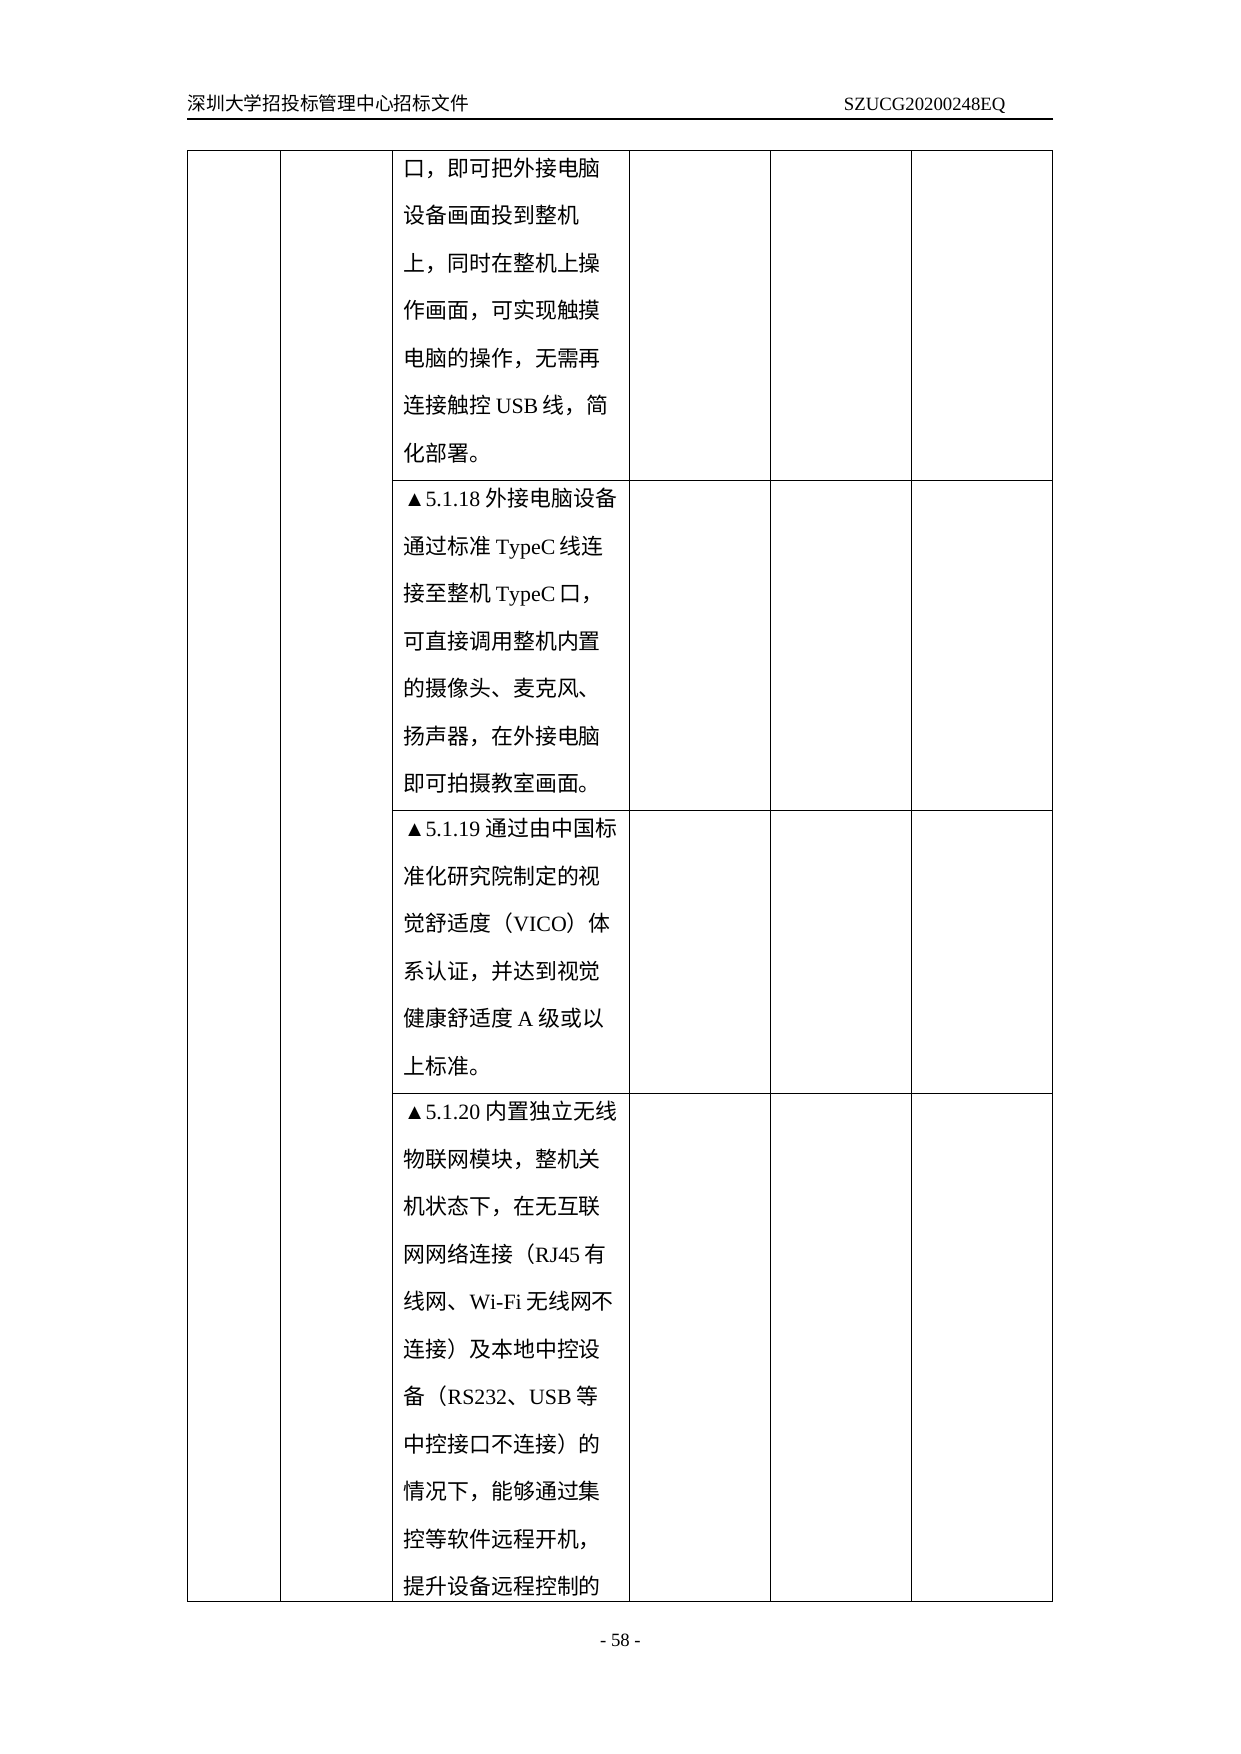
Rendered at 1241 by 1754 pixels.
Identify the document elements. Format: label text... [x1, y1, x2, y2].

table_cell ▲5.1.19 通过由中国标准化研究院制定的视觉舒适度（VICO）体系认证，并达到视觉健康舒适度A 级或以上标准。 [393, 811, 629, 1093]
table_cell [771, 811, 911, 1093]
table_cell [393, 151, 629, 480]
table_cell [912, 481, 1052, 810]
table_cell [393, 1094, 629, 1601]
table_cell [630, 481, 770, 810]
table_cell [771, 481, 911, 810]
table_cell ▲5.1.18 外接电脑设备通过标准TypeC线连接至整机TypeC口，可直接调用整机内置的摄像头、麦克风、扬声器，在外接电脑即可拍摄教室画面。 [393, 481, 629, 810]
table_cell [771, 151, 911, 480]
table_cell [912, 811, 1052, 1093]
table_cell [630, 151, 770, 480]
table_cell [771, 1094, 911, 1601]
table_cell [912, 151, 1052, 480]
table_cell [630, 1094, 770, 1601]
table_cell [630, 811, 770, 1093]
table_cell [912, 1094, 1052, 1601]
